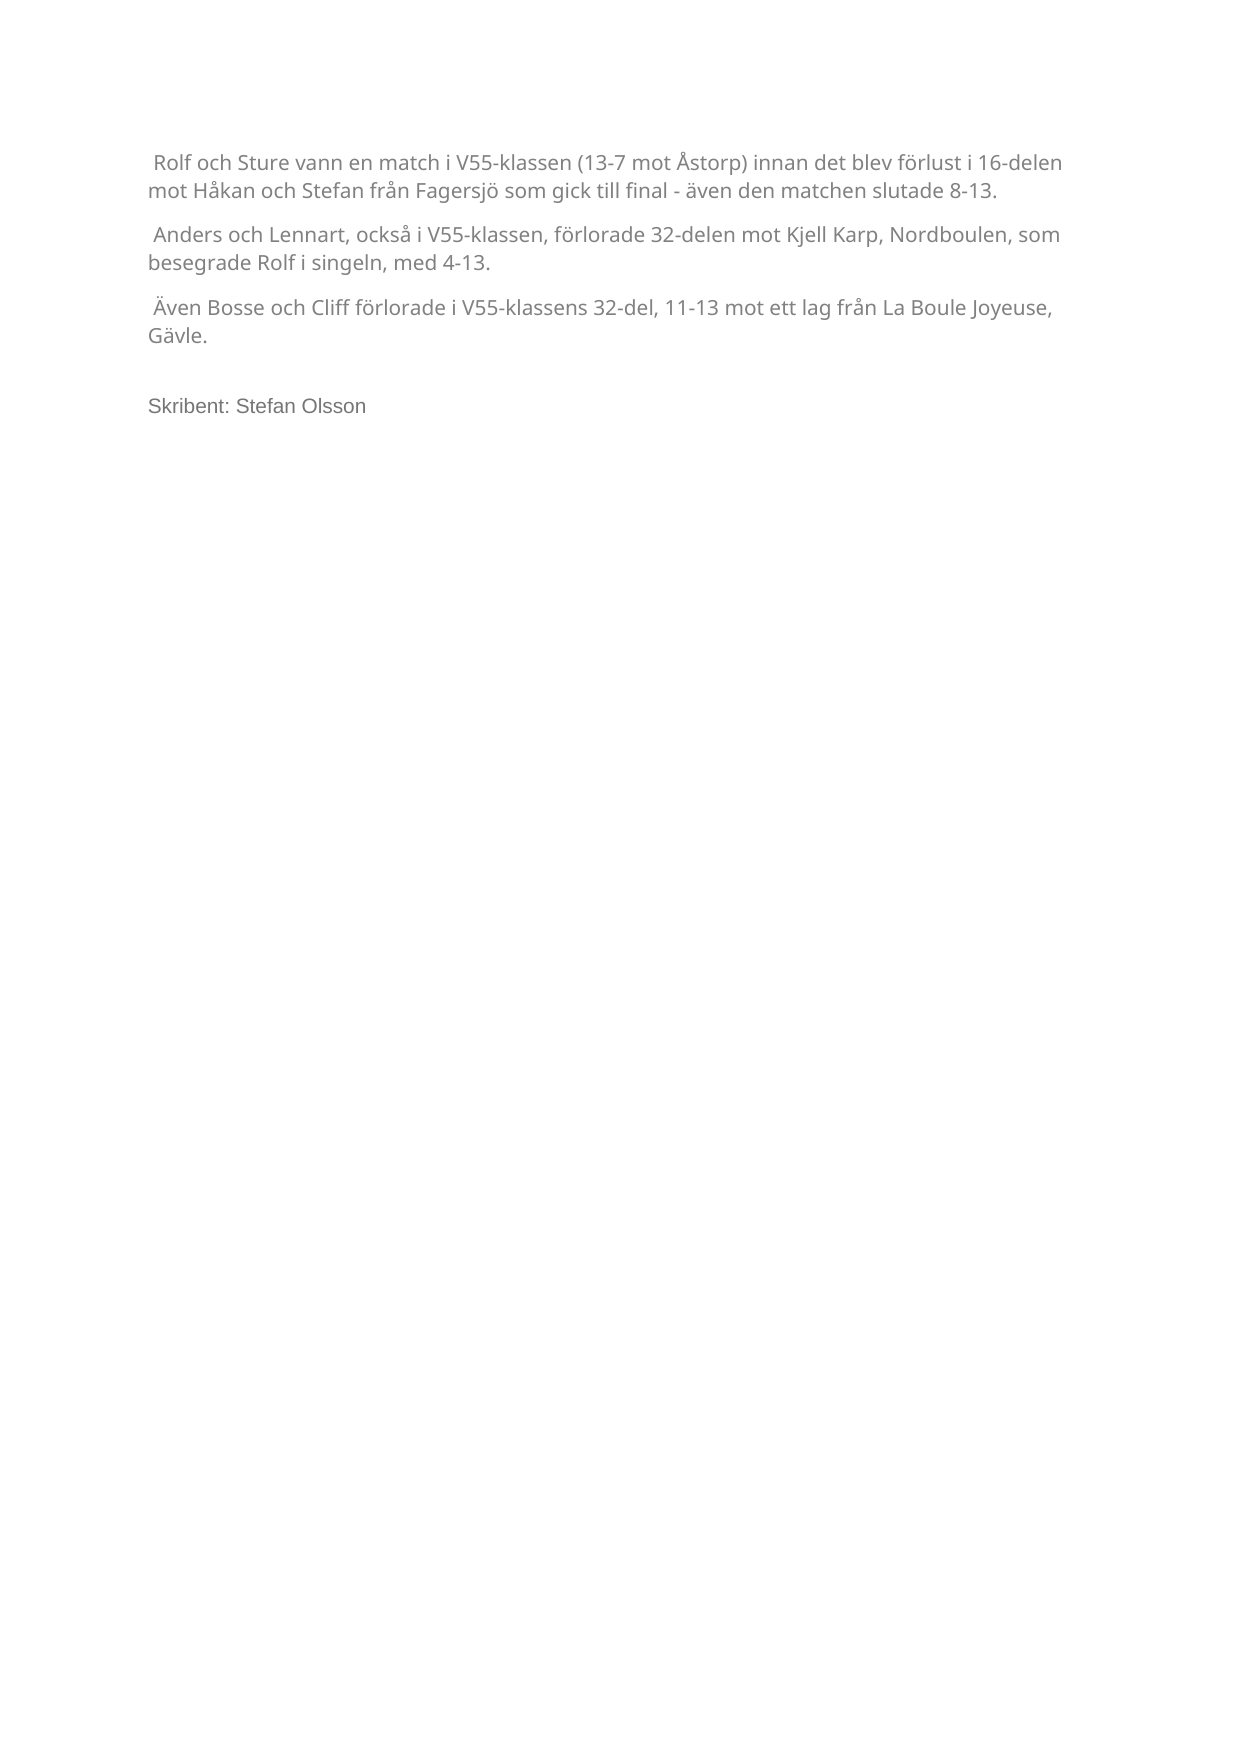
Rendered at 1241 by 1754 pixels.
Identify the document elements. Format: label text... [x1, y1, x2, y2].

text Anders och Lennart, också i V55-klassen, förlorade 32-delen mot Kjell Karp, Nordboulen, som besegrade Rolf i singeln, med 4-13. [148, 220, 1093, 277]
text Även Bosse och Cliff förlorade i V55-klassens 32-del, 11-13 mot ett lag från La Boule Joyeuse, Gävle. [148, 293, 1093, 349]
text Rolf och Sture vann en match i V55-klassen (13-7 mot Åstorp) innan det blev förlust i 16-delen mot Håkan och Stefan från Fagersjö som gick till final - även den matchen slutade 8-13. [148, 148, 1093, 204]
subtitle Skribent: Stefan Olsson [148, 365, 1093, 418]
